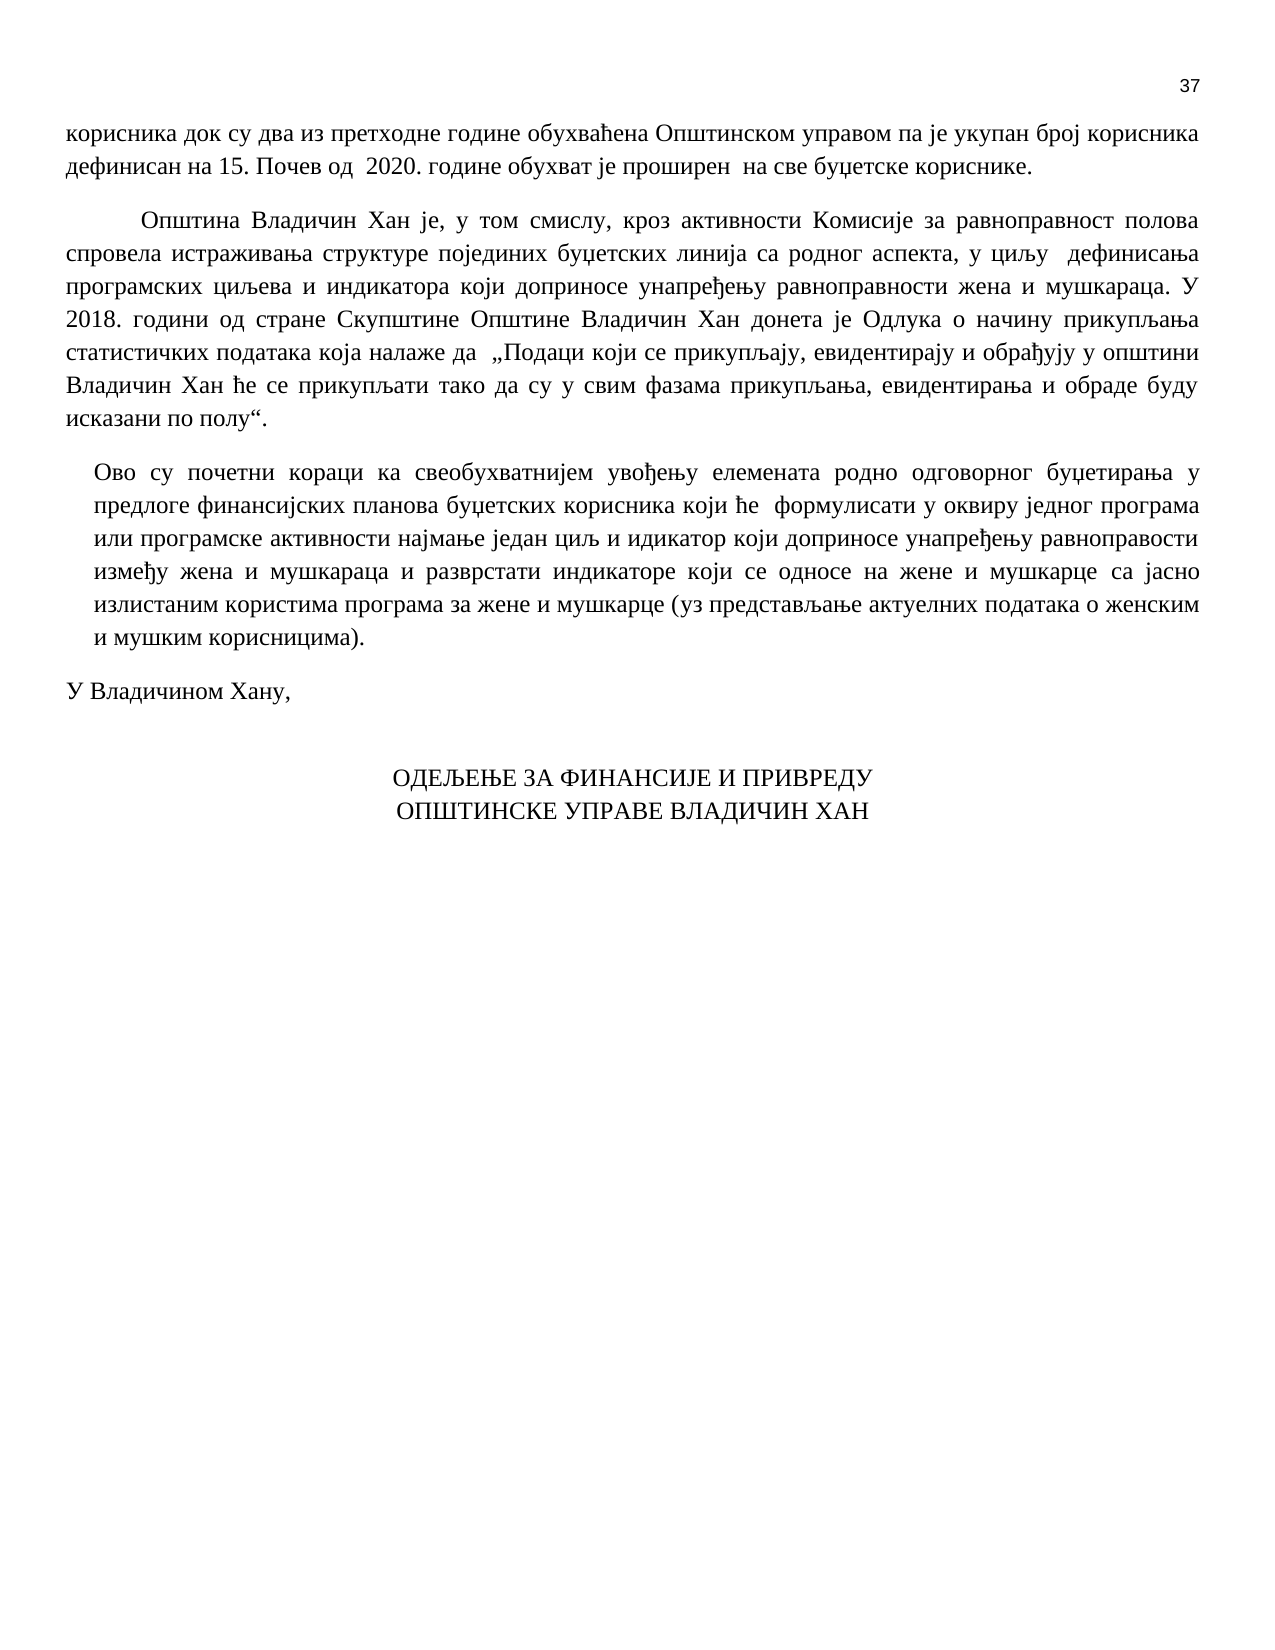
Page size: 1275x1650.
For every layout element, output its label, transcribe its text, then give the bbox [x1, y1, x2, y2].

text ОПШТИНСКЕ УПРАВЕ ВЛАДИЧИН ХАН [66, 796, 1200, 824]
text ОДЕЉЕЊЕ ЗА ФИНАНСИЈЕ И ПРИВРЕДУ [66, 763, 1200, 792]
text У Владичином Хану, [66, 676, 1200, 705]
text Општина Владичин Хан је, у том смислу, кроз активности Комисије за равноправност полова спровела истраживања структуре појединих буџетских линија са родног аспекта, у циљу дефинисања програмских циљева и индикатора који доприносе унапређењу равноправности жена и мушкараца. У 2018. години од стране Скупштине Општине Владичин Хан донета је Одлука о начину прикупљања статистичких података која налаже да „Подаци који се прикупљају, евидентирају и обрађују у општини Владичин Хан ће се прикупљати тако да су у свим фазама прикупљања, евидентирања и обраде буду исказани по полу“. [66, 205, 1200, 432]
text Ово су почетни кораци ка свеобухватнијем увођењу елемената родно одговорног буџетирања у предлоге финансијских планова буџетских корисника који ће формулисати у оквиру једног програма или програмске активности најмање један циљ и идикатор који доприносе унапређењу равноправости између жена и мушкараца и разврстати индикаторе који се односе на жене и мушкарце са јасно излистаним користима програма за жене и мушкарце (уз представљање актуелних података о женским и мушким корисницима). [94, 457, 1200, 651]
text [66, 118, 1200, 180]
